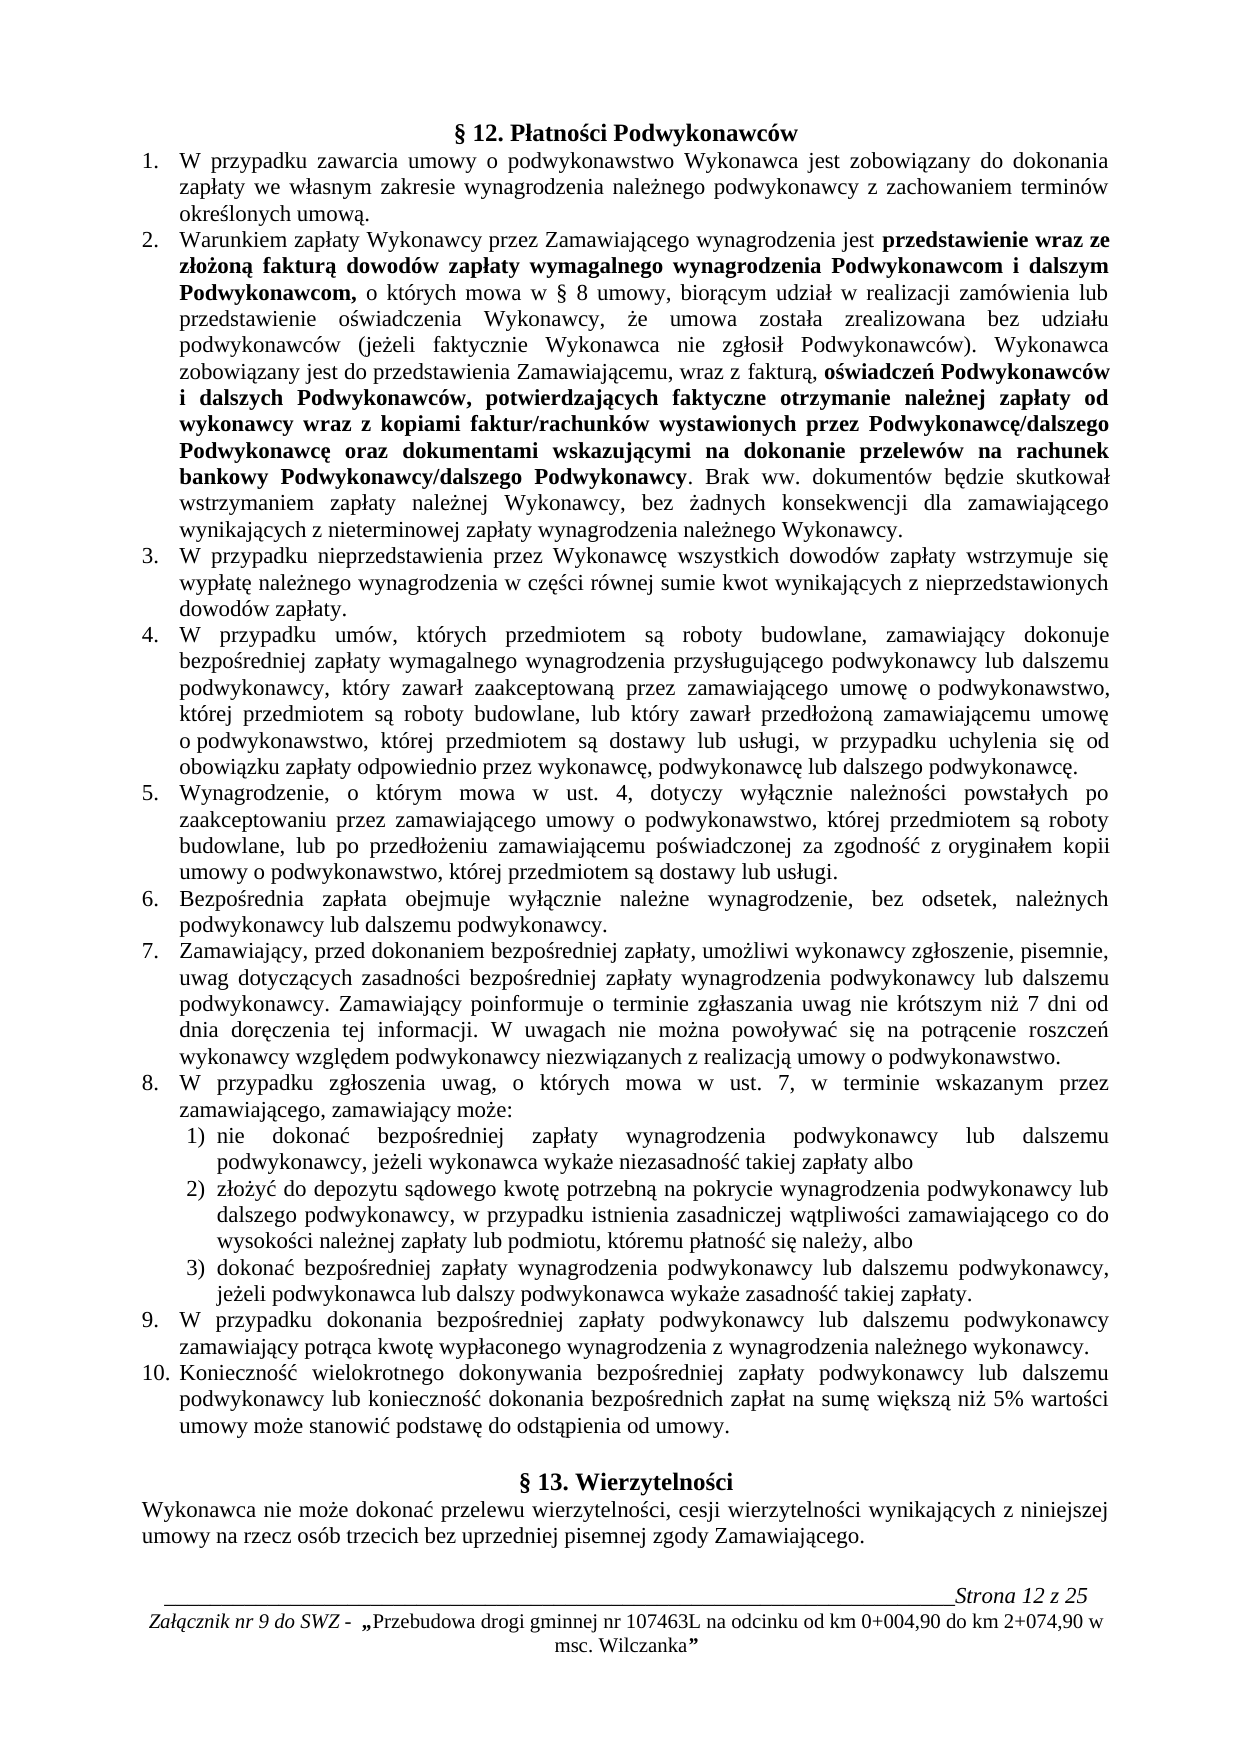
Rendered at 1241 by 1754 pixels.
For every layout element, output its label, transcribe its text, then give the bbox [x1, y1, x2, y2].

list Bezpośrednia zapłata obejmuje wyłącznie należne wynagrodzenie, bez odsetek, należnych podwykonawcy lub dalszemu podwykonawcy. [142, 885, 1110, 937]
list Wynagrodzenie, o którym mowa w ust. 4, dotyczy wyłącznie należności powstałych po zaakceptowaniu przez zamawiającego umowy o podwykonawstwo, której przedmiotem są roboty budowlane, lub po przedłożeniu zamawiającemu poświadczonej za zgodność z oryginałem kopii umowy o podwykonawstwo, której przedmiotem są dostawy lub usługi. [142, 779, 1110, 885]
text § 12. Płatności Podwykonawców [142, 118, 1110, 147]
list złożyć do depozytu sądowego kwotę potrzebną na pokrycie wynagrodzenia podwykonawcy lub dalszego podwykonawcy, w przypadku istnienia zasadniczej wątpliwości zamawiającego co do wysokości należnej zapłaty lub podmiotu, któremu płatność się należy, albo [186, 1175, 1110, 1254]
text Wykonawca nie może dokonać przelewu wierzytelności, cesji wierzytelności wynikających z niniejszej umowy na rzecz osób trzecich bez uprzedniej pisemnej zgody Zamawiającego. [142, 1496, 1110, 1548]
list Zamawiający, przed dokonaniem bezpośredniej zapłaty, umożliwi wykonawcy zgłoszenie, pisemnie, uwag dotyczących zasadności bezpośredniej zapłaty wynagrodzenia podwykonawcy lub dalszemu podwykonawcy. Zamawiający poinformuje o terminie zgłaszania uwag nie krótszym niż 7 dni od dnia doręczenia tej informacji. W uwagach nie można powoływać się na potrącenie roszczeń wykonawcy względem podwykonawcy niezwiązanych z realizacją umowy o podwykonawstwo. [142, 937, 1110, 1069]
list W przypadku nieprzedstawienia przez Wykonawcę wszystkich dowodów zapłaty wstrzymuje się wypłatę należnego wynagrodzenia w części równej sumie kwot wynikających z nieprzedstawionych dowodów zapłaty. [142, 542, 1110, 621]
list nie dokonać bezpośredniej zapłaty wynagrodzenia podwykonawcy lub dalszemu podwykonawcy, jeżeli wykonawca wykaże niezasadność takiej zapłaty albo [186, 1122, 1110, 1175]
text § 13. Wierzytelności [142, 1467, 1110, 1496]
list W przypadku dokonania bezpośredniej zapłaty podwykonawcy lub dalszemu podwykonawcy zamawiający potrąca kwotę wypłaconego wynagrodzenia z wynagrodzenia należnego wykonawcy. [142, 1306, 1110, 1359]
list dokonać bezpośredniej zapłaty wynagrodzenia podwykonawcy lub dalszemu podwykonawcy, jeżeli podwykonawca lub dalszy podwykonawca wykaże zasadność takiej zapłaty. [186, 1254, 1110, 1306]
list W przypadku zgłoszenia uwag, o których mowa w ust. 7, w terminie wskazanym przez zamawiającego, zamawiający może: [142, 1069, 1110, 1122]
list W przypadku zawarcia umowy o podwykonawstwo Wykonawca jest zobowiązany do dokonania zapłaty we własnym zakresie wynagrodzenia należnego podwykonawcy z zachowaniem terminów określonych umową. [142, 147, 1110, 226]
list Konieczność wielokrotnego dokonywania bezpośredniej zapłaty podwykonawcy lub dalszemu podwykonawcy lub konieczność dokonania bezpośrednich zapłat na sumę większą niż 5% wartości umowy może stanowić podstawę do odstąpienia od umowy. [142, 1359, 1110, 1438]
list Warunkiem zapłaty Wykonawcy przez Zamawiającego wynagrodzenia jest przedstawienie wraz ze złożoną fakturą dowodów zapłaty wymagalnego wynagrodzenia Podwykonawcom i dalszym Podwykonawcom, o których mowa w § 8 umowy, biorącym udział w realizacji zamówienia lub przedstawienie oświadczenia Wykonawcy, że umowa została zrealizowana bez udziału podwykonawców (jeżeli faktycznie Wykonawca nie zgłosił Podwykonawców). Wykonawca zobowiązany jest do przedstawienia Zamawiającemu, wraz z fakturą, oświadczeń Podwykonawców i dalszych Podwykonawców, potwierdzających faktyczne otrzymanie należnej zapłaty od wykonawcy wraz z kopiami faktur/rachunków wystawionych przez Podwykonawcę/dalszego Podwykonawcę oraz dokumentami wskazującymi na dokonanie przelewów na rachunek bankowy Podwykonawcy/dalszego Podwykonawcy. Brak ww. dokumentów będzie skutkował wstrzymaniem zapłaty należnej Wykonawcy, bez żadnych konsekwencji dla zamawiającego wynikających z nieterminowej zapłaty wynagrodzenia należnego Wykonawcy. [142, 226, 1110, 542]
list W przypadku umów, których przedmiotem są roboty budowlane, zamawiający dokonuje bezpośredniej zapłaty wymagalnego wynagrodzenia przysługującego podwykonawcy lub dalszemu podwykonawcy, który zawarł zaakceptowaną przez zamawiającego umowę o podwykonawstwo, której przedmiotem są roboty budowlane, lub który zawarł przedłożoną zamawiającemu umowę o podwykonawstwo, której przedmiotem są dostawy lub usługi, w przypadku uchylenia się od obowiązku zapłaty odpowiednio przez wykonawcę, podwykonawcę lub dalszego podwykonawcę. [142, 621, 1110, 779]
